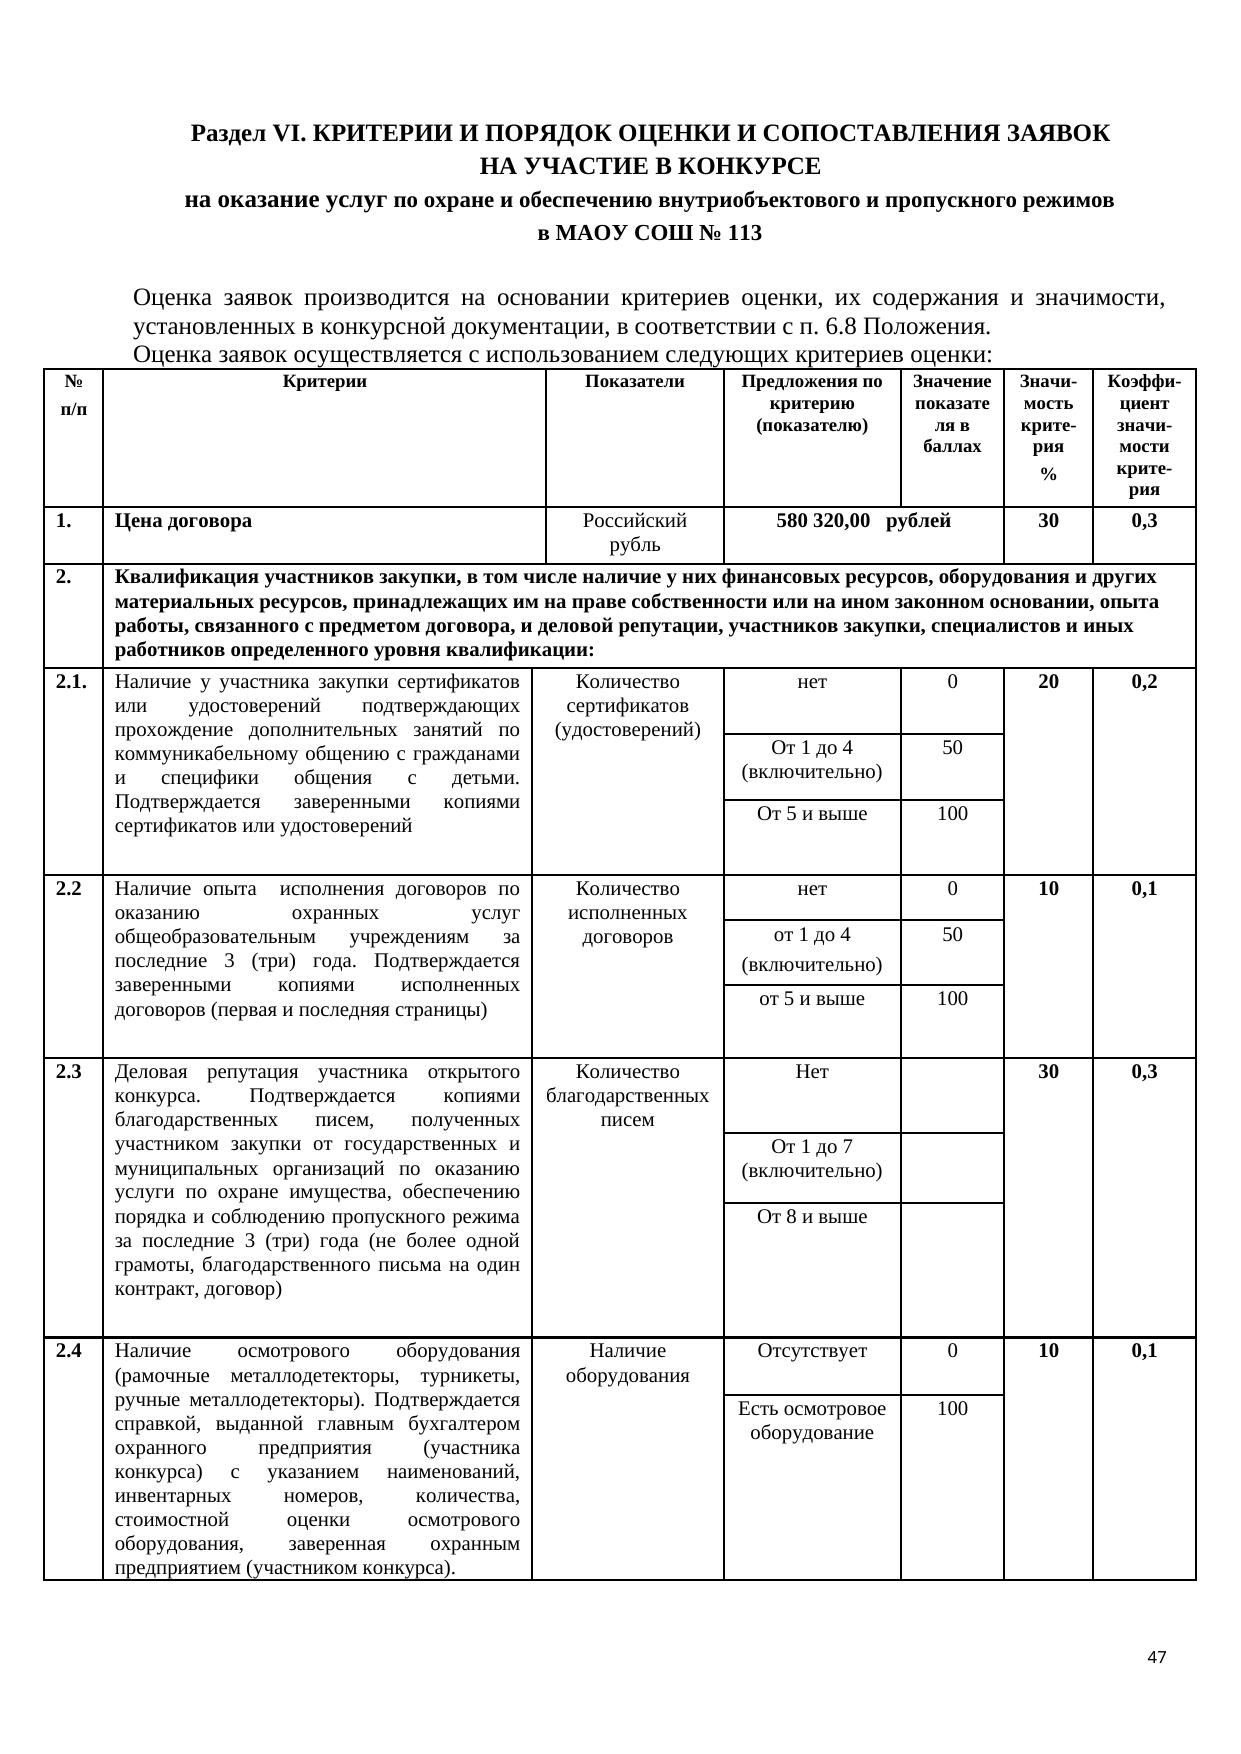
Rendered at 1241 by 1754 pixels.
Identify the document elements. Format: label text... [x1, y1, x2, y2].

table_cell 30 [1005, 508, 1092, 562]
table_cell 0,1 [1094, 876, 1195, 1057]
table_cell От 1 до 4 (включительно) [725, 735, 900, 799]
text в МАОУ СОШ № 113 [133, 219, 1167, 246]
table_header Показатели [547, 370, 723, 506]
table_cell 1. [45, 508, 102, 562]
table_cell 580 320,00 рублей [725, 508, 1003, 562]
table_header Значи-мость крите-рия % [1005, 370, 1092, 506]
text Оценка заявок осуществляется с использованием следующих критериев оценки: [133, 339, 1167, 368]
table_cell 2.4 [45, 1339, 102, 1579]
table_cell Наличие у участника закупки сертификатов или удостоверений подтверждающих прохождение дополнительных занятий по коммуникабельному общению с гражданами и специфики общения с детьми. Подтверждается заверенными копиями сертификатов или удостоверений [104, 669, 531, 874]
table_cell Количество сертификатов (удостоверений) [533, 669, 723, 874]
table_cell 50 [902, 921, 1003, 983]
table_header Предложения по критерию (показателю) [725, 370, 900, 506]
table_cell 30 [1005, 1059, 1092, 1336]
table_cell 2.3 [45, 1059, 102, 1336]
table_cell 2. [45, 565, 102, 667]
table_cell 0,1 [1094, 1339, 1195, 1579]
table_cell 50 [902, 735, 1003, 799]
table_cell Наличие осмотрового оборудования (рамочные металлодетекторы, турникеты, ручные металлодетекторы). Подтверждается справкой, выданной главным бухгалтером охранного предприятия (участника конкурса) с указанием наименований, инвентарных номеров, количества, стоимостной оценки осмотрового оборудования, заверенная охранным предприятием (участником конкурса). [104, 1339, 531, 1579]
table_header Критерии [104, 370, 545, 506]
text Оценка заявок производится на основании критериев оценки, их содержания и значимости, установленных в конкурсной документации, в соответствии с п. 6.8 Положения. [133, 282, 1167, 339]
table_cell Российский рубль [547, 508, 723, 562]
table_cell 100 [902, 801, 1003, 874]
table_cell Наличие опыта исполнения договоров по оказанию охранных услуг общеобразовательным учреждениям за последние 3 (три) года. Подтверждается заверенными копиями исполненных договоров (первая и последняя страницы) [104, 876, 531, 1057]
table_cell нет [725, 669, 900, 733]
table_cell 0,3 [1094, 1059, 1195, 1336]
table_cell Есть осмотровое оборудование [725, 1396, 900, 1579]
table_cell 100 [902, 986, 1003, 1057]
table_cell 10 [1005, 1339, 1092, 1579]
table_cell от 1 до 4 (включительно) [725, 921, 900, 983]
table_cell [902, 1134, 1003, 1202]
table_header Значение показателя в баллах [902, 370, 1003, 506]
table_cell 0 [902, 876, 1003, 919]
table_cell 0 [902, 669, 1003, 733]
text Раздел VI. КРИТЕРИИ И ПОРЯДОК ОЦЕНКИ И СОПОСТАВЛЕНИЯ ЗАЯВОК НА УЧАСТИЕ В КОНКУРСЕ [133, 118, 1168, 180]
table_header Коэффи-циент значи-мости крите-рия [1094, 370, 1195, 506]
table_cell [902, 1204, 1003, 1336]
table_cell 2.2 [45, 876, 102, 1057]
table_cell Количество исполненных договоров [533, 876, 723, 1057]
table_cell От 8 и выше [725, 1204, 900, 1336]
table_cell Наличие оборудования [533, 1339, 723, 1579]
table_cell 0,3 [1094, 508, 1195, 562]
table_cell 10 [1005, 876, 1092, 1057]
table_cell от 5 и выше [725, 986, 900, 1057]
table_cell 100 [902, 1396, 1003, 1579]
table_cell От 1 до 7 (включительно) [725, 1134, 900, 1202]
table_cell Цена договора [104, 508, 545, 562]
table_cell 2.1. [45, 669, 102, 874]
table_cell Количество благодарственных писем [533, 1059, 723, 1336]
table_cell [902, 1059, 1003, 1132]
table_cell Деловая репутация участника открытого конкурса. Подтверждается копиями благодарственных писем, полученных участником закупки от государственных и муниципальных организаций по оказанию услуги по охране имущества, обеспечению порядка и соблюдению пропускного режима за последние 3 (три) года (не более одной грамоты, благодарственного письма на один контракт, договор) [104, 1059, 531, 1336]
table_cell Нет [725, 1059, 900, 1132]
table_cell 20 [1005, 669, 1092, 874]
table_cell Отсутствует [725, 1339, 900, 1394]
text на оказание услуг по охране и обеспечению внутриобъектового и пропускного режимов [133, 184, 1167, 213]
table_cell 0 [902, 1339, 1003, 1394]
table_cell 0,2 [1094, 669, 1195, 874]
table_cell нет [725, 876, 900, 919]
table_cell От 5 и выше [725, 801, 900, 874]
table_cell Квалификация участников закупки, в том числе наличие у них финансовых ресурсов, оборудования и других материальных ресурсов, принадлежащих им на праве собственности или на ином законном основании, опыта работы, связанного с предметом договора, и деловой репутации, участников закупки, специалистов и иных работников определенного уровня квалификации: [104, 565, 1195, 667]
table_header № п/п [45, 370, 102, 506]
